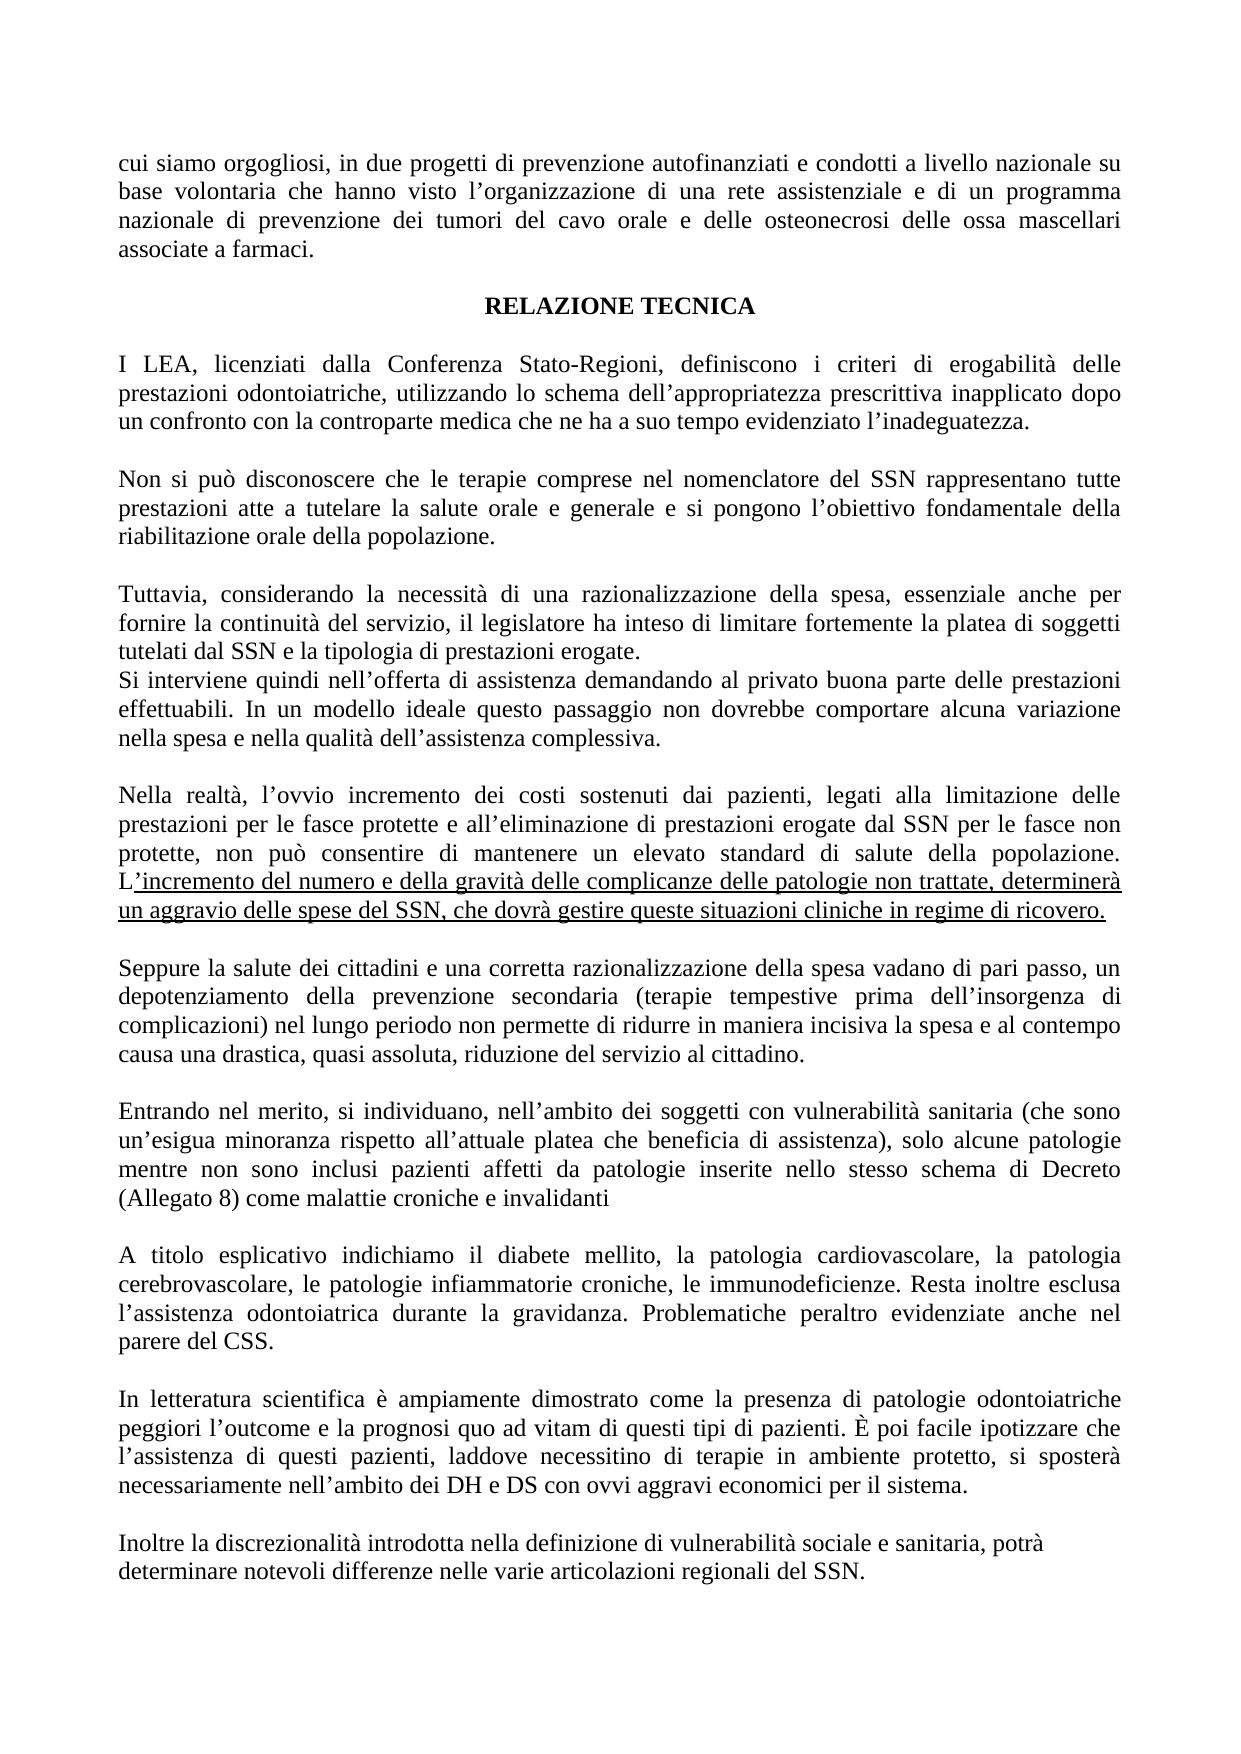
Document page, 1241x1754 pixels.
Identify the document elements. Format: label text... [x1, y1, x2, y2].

text Non si può disconoscere che le terapie comprese nel nomenclatore del SSN rappresentano tutte prestazioni atte a tutelare la salute orale e generale e si pongono l’obiettivo fondamentale della riabilitazione orale della popolazione. [118, 464, 1122, 550]
text Si interviene quindi nell’offerta di assistenza demandando al privato buona parte delle prestazioni effettuabili. In un modello ideale questo passaggio non dovrebbe comportare alcuna variazione nella spesa e nella qualità dell’assistenza complessiva. [118, 665, 1122, 751]
text Inoltre la discrezionalità introdotta nella definizione di vulnerabilità sociale e sanitaria, potrà determinare notevoli differenze nelle varie articolazioni regionali del SSN. [118, 1528, 1122, 1585]
text RELAZIONE TECNICA [118, 291, 1122, 320]
text A titolo esplicativo indichiamo il diabete mellito, la patologia cardiovascolare, la patologia cerebrovascolare, le patologie infiammatorie croniche, le immunodeficienze. Resta inoltre esclusa l’assistenza odontoiatrica durante la gravidanza. Problematiche peraltro evidenziate anche nel parere del CSS. [118, 1240, 1122, 1355]
text I LEA, licenziati dalla Conferenza Stato-Regioni, definiscono i criteri di erogabilità delle prestazioni odontoiatriche, utilizzando lo schema dell’appropriatezza prescrittiva inapplicato dopo un confronto con la controparte medica che ne ha a suo tempo evidenziato l’inadeguatezza. [118, 349, 1122, 435]
text Tuttavia, considerando la necessità di una razionalizzazione della spesa, essenziale anche per fornire la continuità del servizio, il legislatore ha inteso di limitare fortemente la platea di soggetti tutelati dal SSN e la tipologia di prestazioni erogate. [118, 579, 1122, 665]
text In letteratura scientifica è ampiamente dimostrato come la presenza di patologie odontoiatriche peggiori l’outcome e la prognosi quo ad vitam di questi tipi di pazienti. È poi facile ipotizzare che l’assistenza di questi pazienti, laddove necessitino di terapie in ambiente protetto, si sposterà necessariamente nell’ambito dei DH e DS con ovvi aggravi economici per il sistema. [118, 1384, 1122, 1499]
text Nella realtà, l’ovvio incremento dei costi sostenuti dai pazienti, legati alla limitazione delle prestazioni per le fasce protette e all’eliminazione di prestazioni erogate dal SSN per le fasce non protette, non può consentire di mantenere un elevato standard di salute della popolazione. L’incremento del numero e della gravità delle complicanze delle patologie non trattate, determinerà un aggravio delle spese del SSN, che dovrà gestire queste situazioni cliniche in regime di ricovero. [118, 780, 1122, 924]
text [118, 148, 1122, 263]
text Seppure la salute dei cittadini e una corretta razionalizzazione della spesa vadano di pari passo, un depotenziamento della prevenzione secondaria (terapie tempestive prima dell’insorgenza di complicazioni) nel lungo periodo non permette di ridurre in maniera incisiva la spesa e al contempo causa una drastica, quasi assoluta, riduzione del servizio al cittadino. [118, 953, 1122, 1068]
text Entrando nel merito, si individuano, nell’ambito dei soggetti con vulnerabilità sanitaria (che sono un’esigua minoranza rispetto all’attuale platea che beneficia di assistenza), solo alcune patologie mentre non sono inclusi pazienti affetti da patologie inserite nello stesso schema di Decreto (Allegato 8) come malattie croniche e invalidanti [118, 1096, 1122, 1211]
